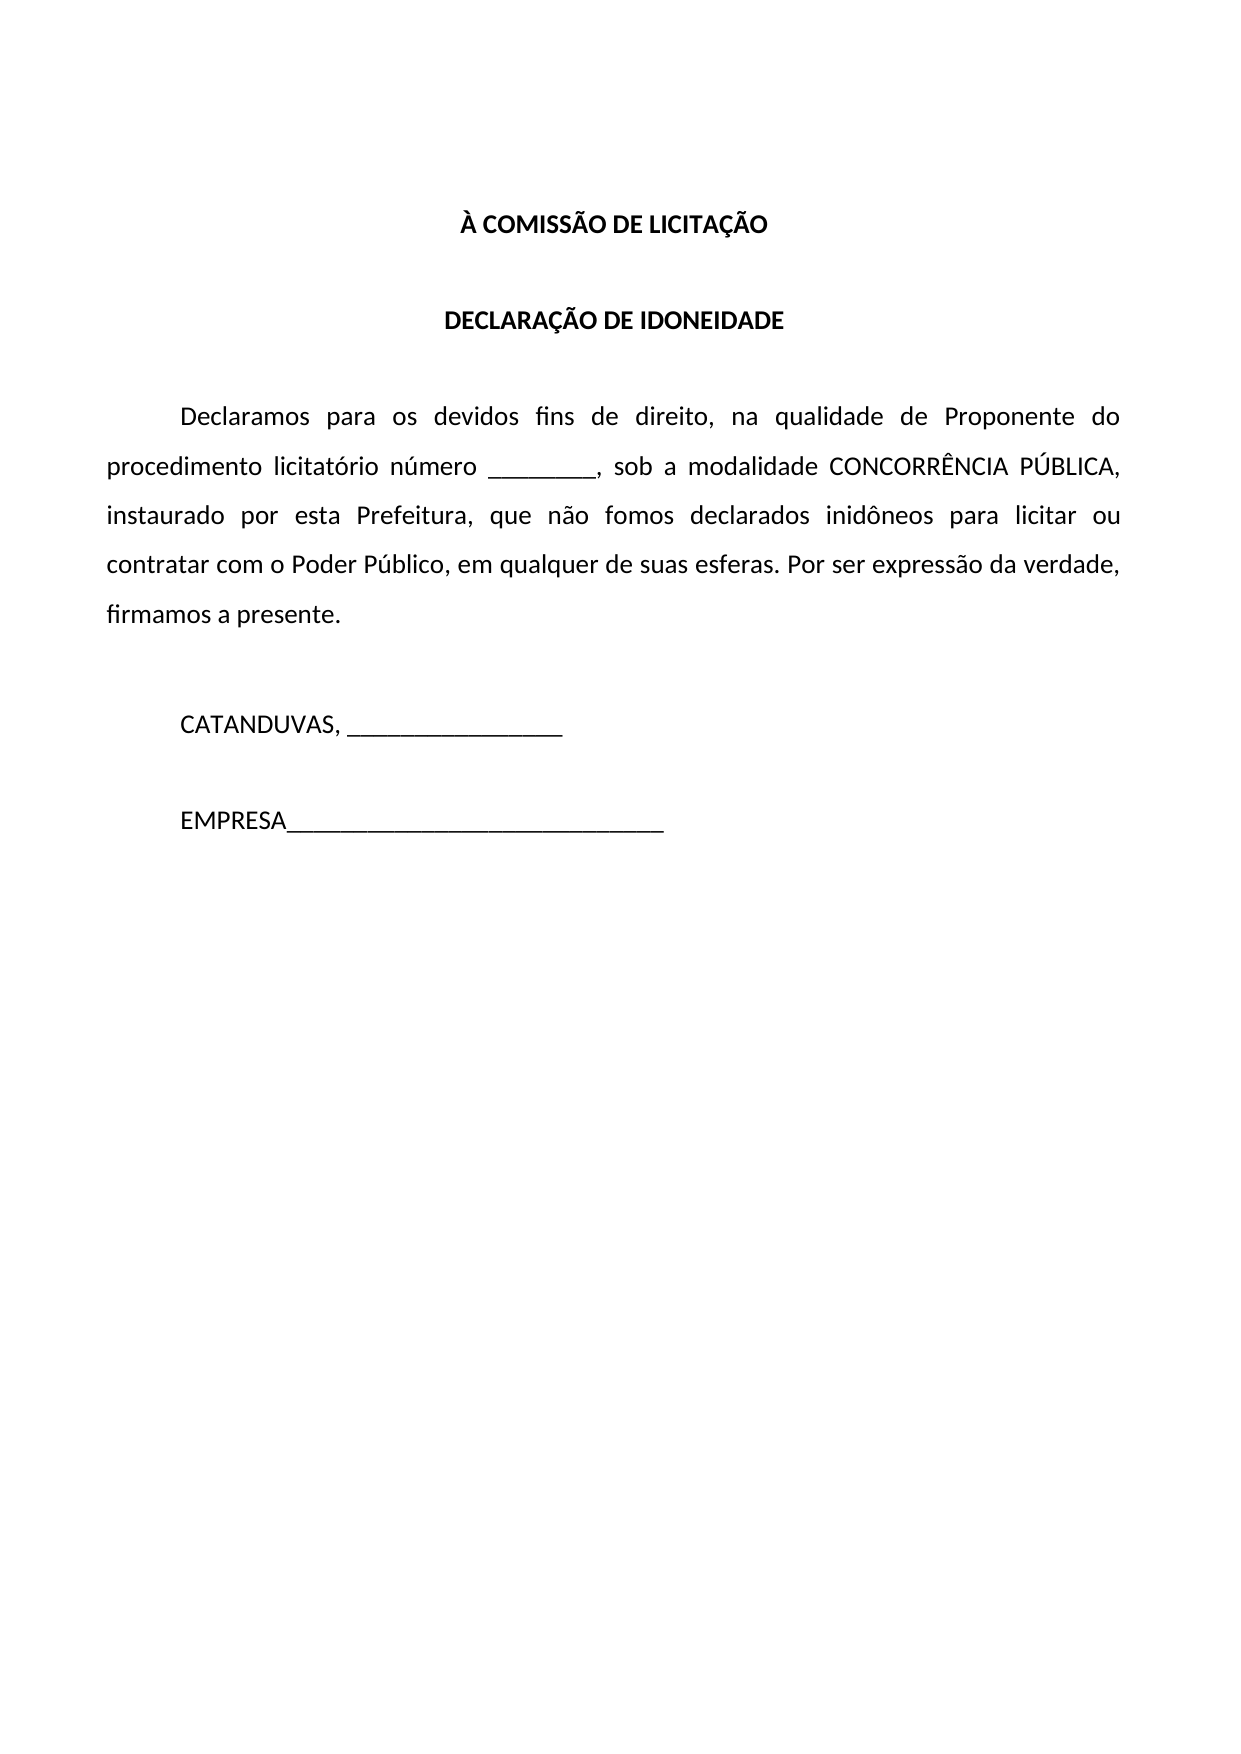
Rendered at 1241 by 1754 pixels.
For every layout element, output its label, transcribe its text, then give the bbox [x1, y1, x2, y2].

text EMPRESA____________________________ [106, 803, 1122, 837]
text DECLARAÇÃO DE IDONEIDADE [106, 303, 1122, 336]
text À COMISSÃO DE LICITAÇÃO [106, 207, 1122, 240]
text Declaramos para os devidos fins de direito, na qualidade de Proponente do procedimento licitatório número ________, sob a modalidade CONCORRÊNCIA PÚBLICA, instaurado por esta Prefeitura, que não fomos declarados inidôneos para licitar ou contratar com o Poder Público, em qualquer de suas esferas. Por ser expressão da verdade, firmamos a presente. [106, 399, 1122, 630]
text CATANDUVAS, ________________ [106, 707, 1122, 740]
